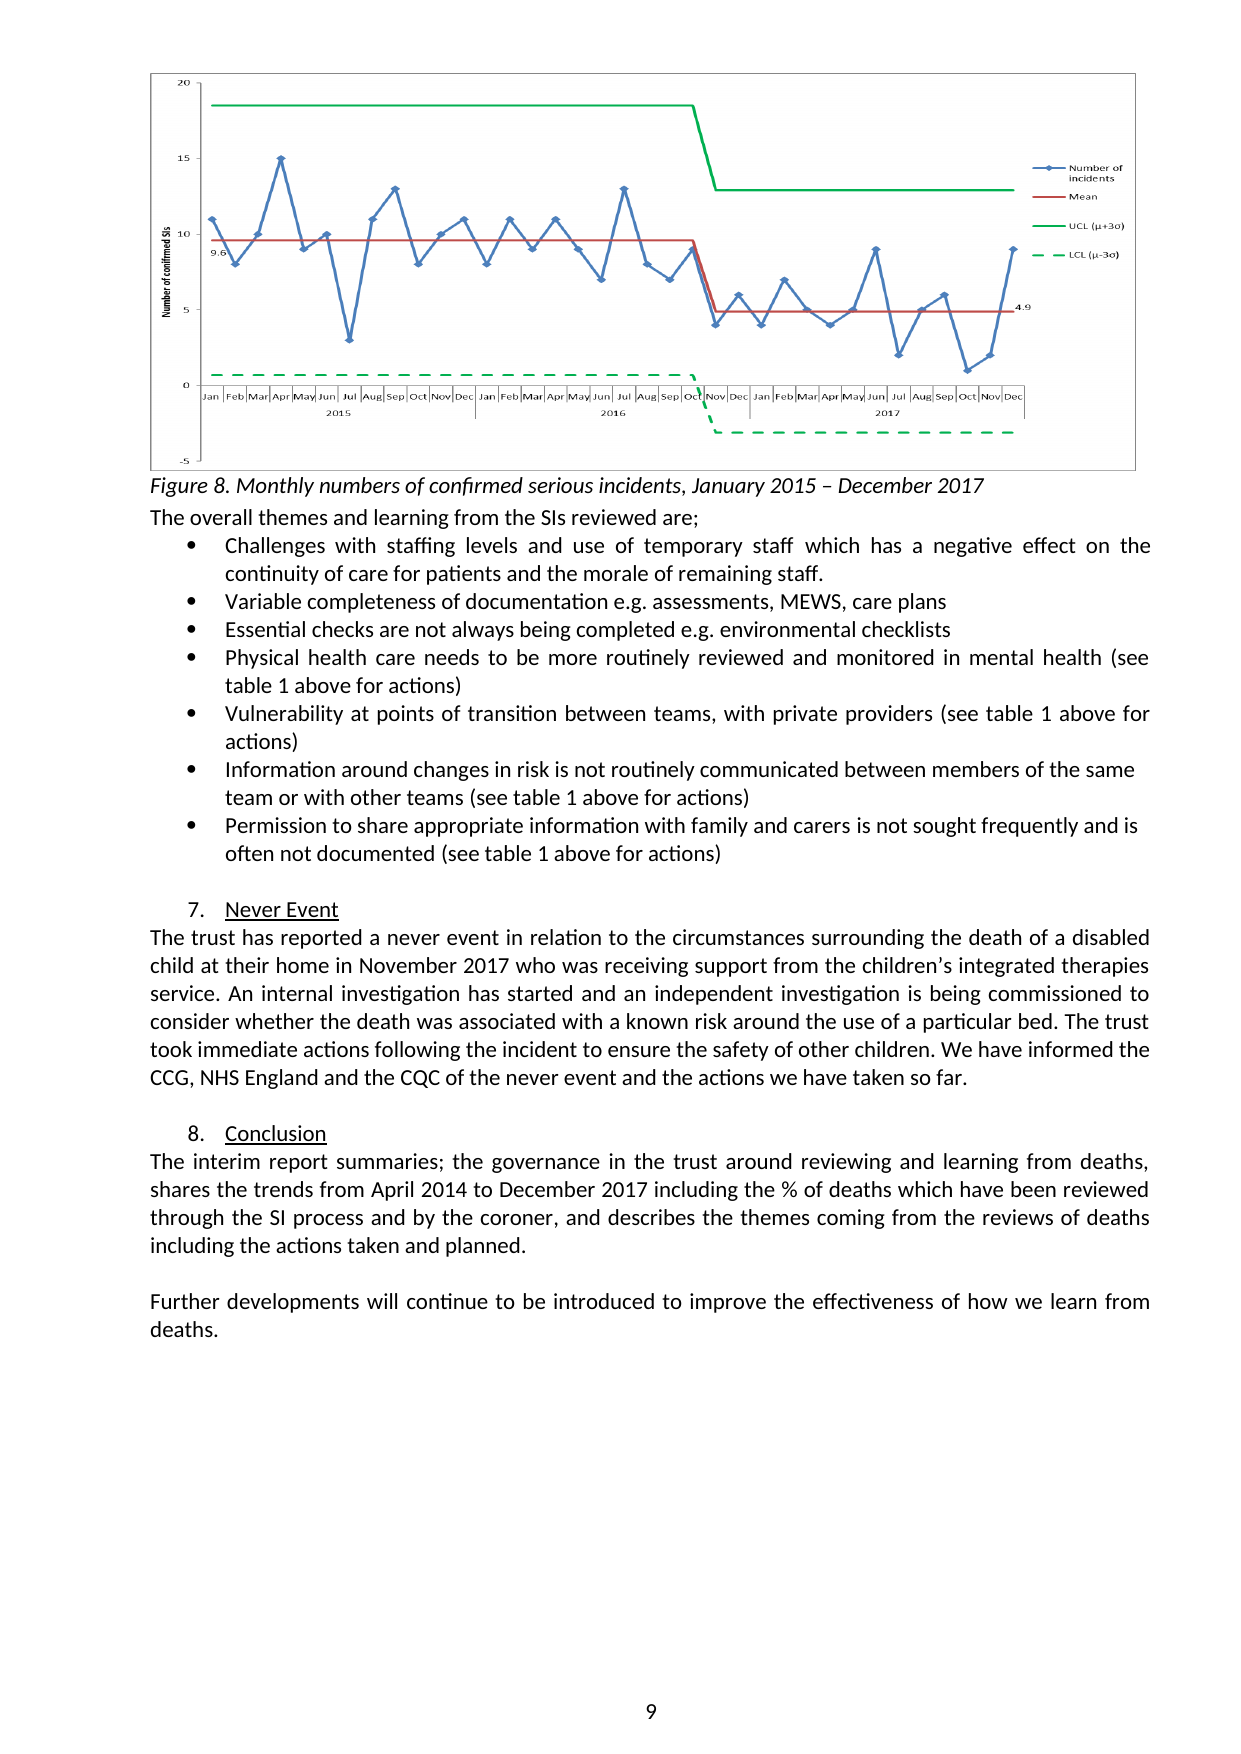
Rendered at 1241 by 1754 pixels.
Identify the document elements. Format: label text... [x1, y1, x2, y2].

list Conclusion [187, 1119, 1152, 1147]
list Variable completeness of documentation e.g. assessments, MEWS, care plans [187, 587, 1152, 615]
text The trust has reported a never event in relation to the circumstances surrounding the death of a disabled child at their home in November 2017 who was receiving support from the children’s integrated therapies service. An internal investigation has started and an independent investigation is being commissioned to consider whether the death was associated with a known risk around the use of a particular bed. The trust took immediate actions following the incident to ensure the safety of other children. We have informed the CCG, NHS England and the CQC of the never event and the actions we have taken so far. [150, 923, 1152, 1091]
text The overall themes and learning from the SIs reviewed are; [150, 503, 1152, 531]
list Vulnerability at points of transition between teams, with private providers (see table 1 above for actions) [187, 699, 1152, 755]
picture [150, 73, 1136, 471]
text Further developments will continue to be introduced to improve the effectiveness of how we learn from deaths. [150, 1287, 1152, 1343]
text Figure 8. Monthly numbers of confirmed serious incidents, January 2015 – December 2017 [150, 471, 1152, 499]
text The interim report summaries; the governance in the trust around reviewing and learning from deaths, shares the trends from April 2014 to December 2017 including the % of deaths which have been reviewed through the SI process and by the coroner, and describes the themes coming from the reviews of deaths including the actions taken and planned. [150, 1147, 1152, 1259]
list Permission to share appropriate information with family and carers is not sought frequently and is often not documented (see table 1 above for actions) [187, 811, 1152, 867]
list Physical health care needs to be more routinely reviewed and monitored in mental health (see table 1 above for actions) [187, 643, 1152, 699]
list Information around changes in risk is not routinely communicated between members of the same team or with other teams (see table 1 above for actions) [187, 755, 1152, 811]
list Essential checks are not always being completed e.g. environmental checklists [187, 615, 1152, 643]
list Never Event [187, 895, 1152, 923]
list Challenges with staffing levels and use of temporary staff which has a negative effect on the continuity of care for patients and the morale of remaining staff. [187, 531, 1152, 587]
